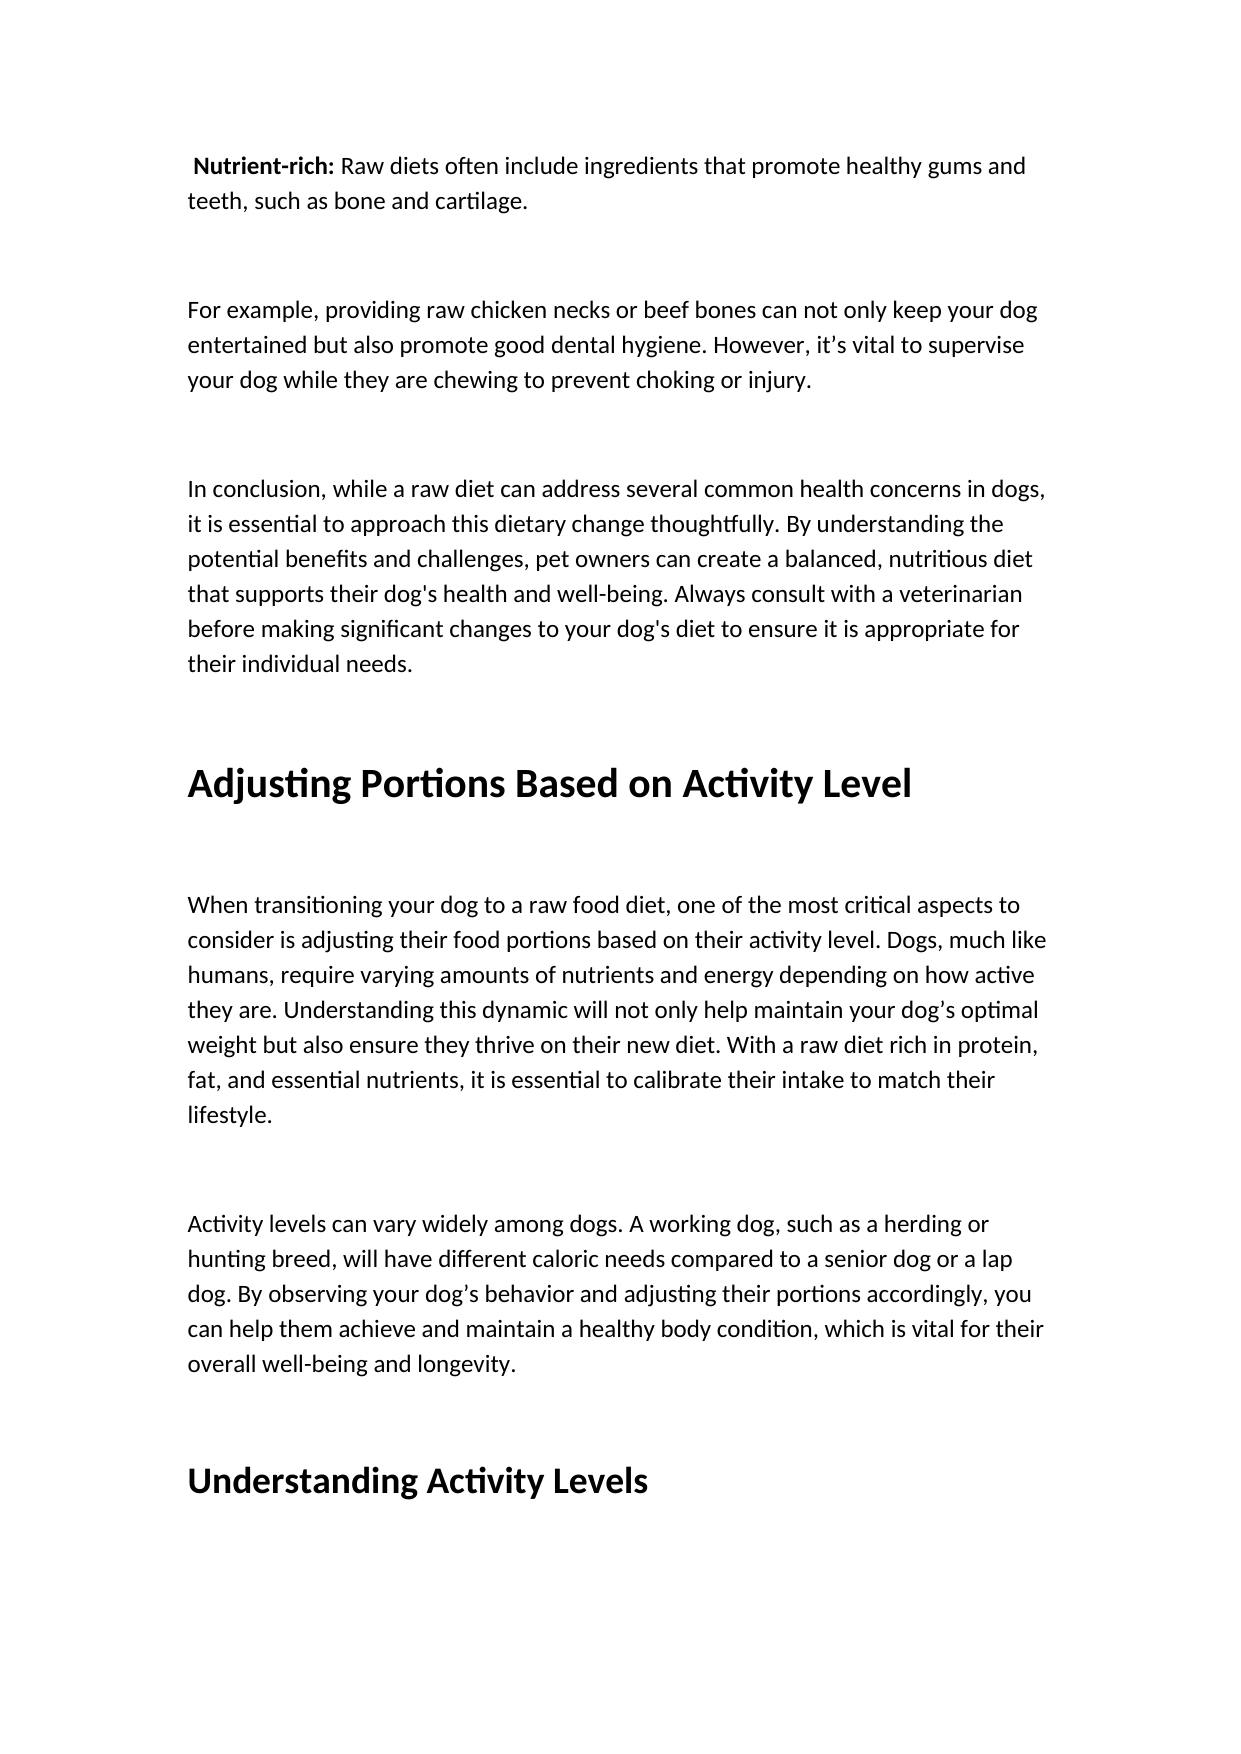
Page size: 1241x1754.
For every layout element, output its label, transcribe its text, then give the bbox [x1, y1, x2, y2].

text Activity levels can vary widely among dogs. A working dog, such as a herding or hunting breed, will have different caloric needs compared to a senior dog or a lap dog. By observing your dog’s behavior and adjusting their portions accordingly, you can help them achieve and maintain a healthy body condition, which is vital for their overall well-being and longevity. [187, 1208, 1053, 1378]
text Understanding Activity Levels [187, 1457, 1053, 1502]
text In conclusion, while a raw diet can address several common health concerns in dogs, it is essential to approach this dietary change thoughtfully. By understanding the potential benefits and challenges, pet owners can create a balanced, nutritious diet that supports their dog's health and well-being. Always consult with a veterinarian before making significant changes to your dog's diet to ensure it is appropriate for their individual needs. [187, 473, 1053, 678]
text When transitioning your dog to a raw food diet, one of the most critical aspects to consider is adjusting their food portions based on their activity level. Dogs, much like humans, require varying amounts of nutrients and energy depending on how active they are. Understanding this dynamic will not only help maintain your dog’s optimal weight but also ensure they thrive on their new diet. With a raw diet rich in protein, fat, and essential nutrients, it is essential to calibrate their intake to match their lifestyle. [187, 889, 1053, 1129]
text Adjusting Portions Based on Activity Level [187, 757, 1053, 807]
text For example, providing raw chicken necks or beef bones can not only keep your dog entertained but also promote good dental hygiene. However, it’s vital to supervise your dog while they are chewing to prevent choking or injury. [187, 294, 1053, 394]
